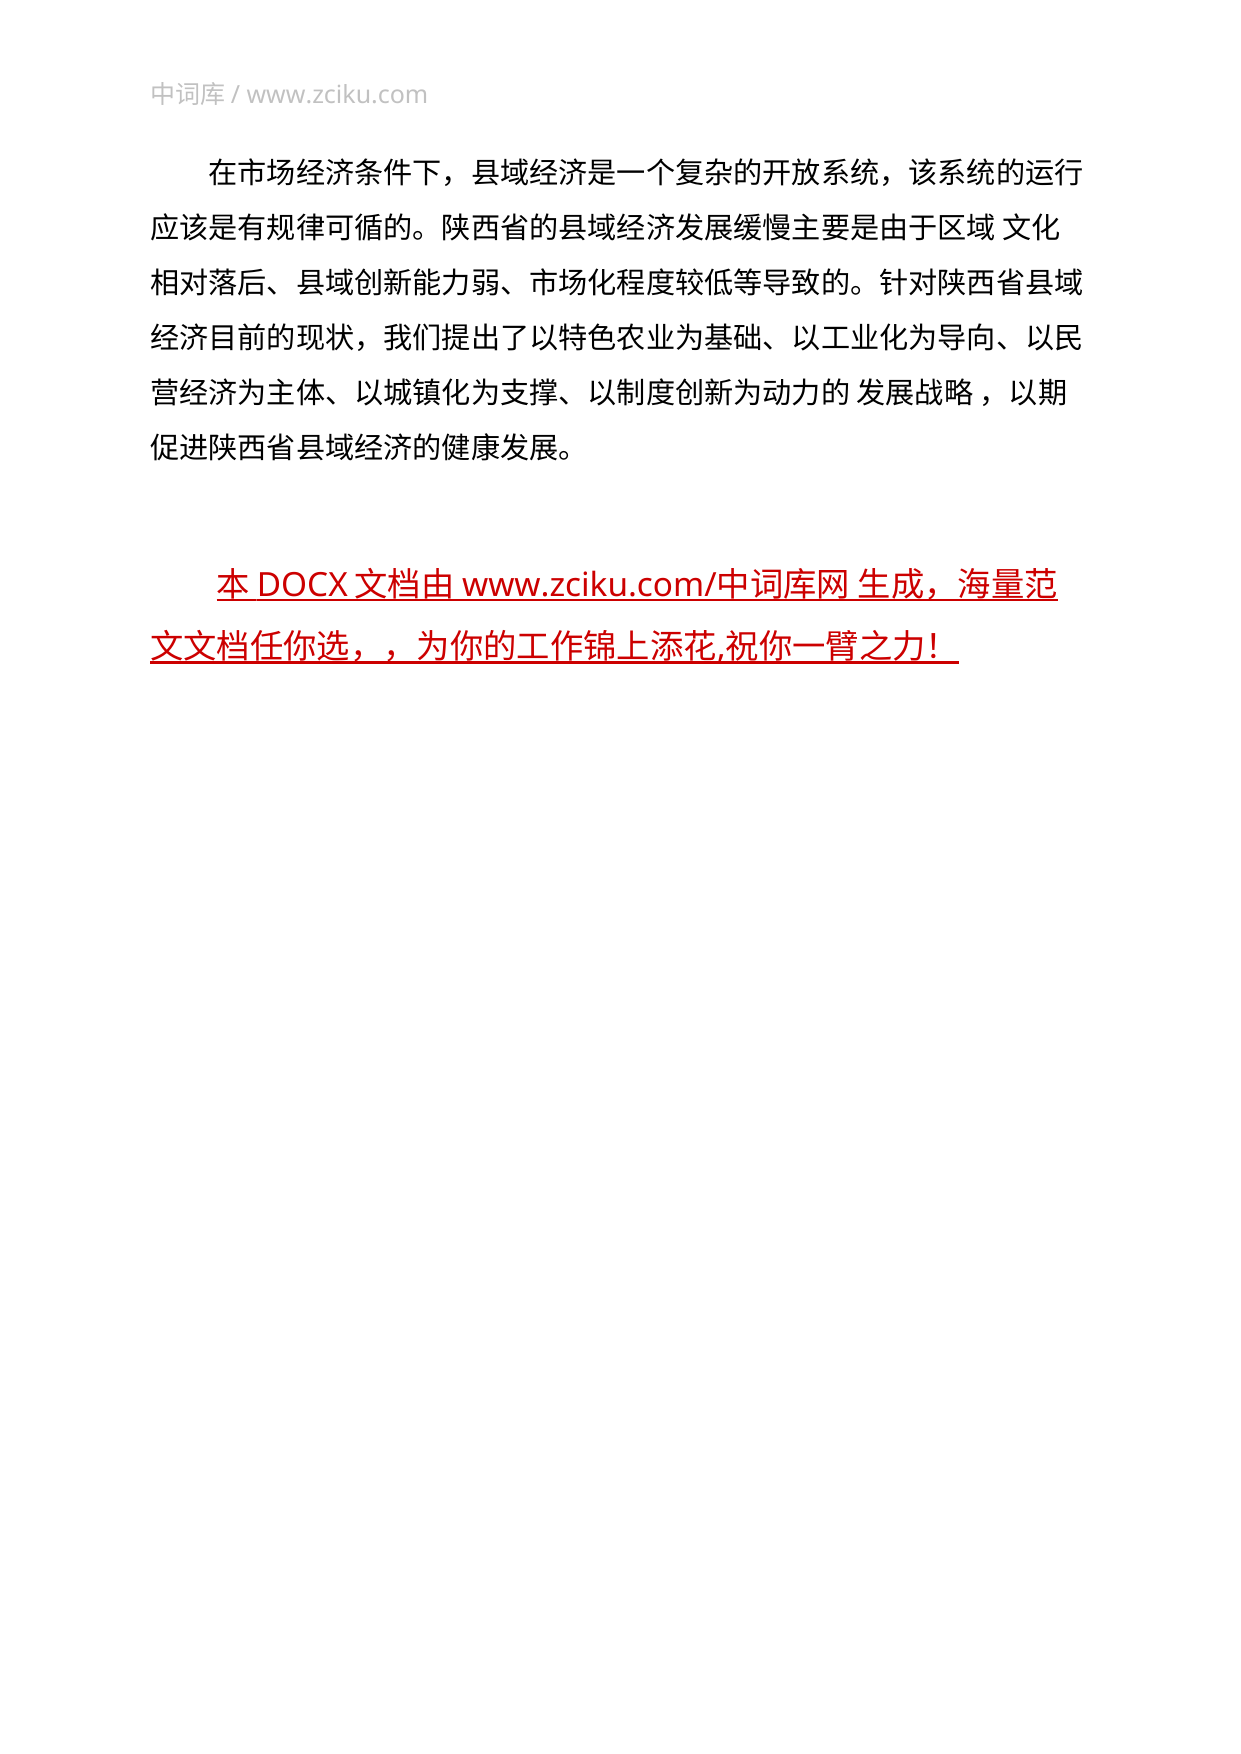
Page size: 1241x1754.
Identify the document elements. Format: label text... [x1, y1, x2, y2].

text 在市场经济条件下，县域经济是一个复杂的开放系统，该系统的运行应该是有规律可循的。陕西省的县域经济发展缓慢主要是由于区域 文化 相对落后、县域创新能力弱、市场化程度较低等导致的。针对陕西省县域经济目前的现状，我们提出了以特色农业为基础、以工业化为导向、以民营经济为主体、以城镇化为支撑、以制度创新为动力的 发展战略 ，以期促进陕西省县域经济的健康发展。 [150, 150, 1090, 467]
text 本DOCX文档由 www.zciku.com/中词库网 生成，海量范文文档任你选，，为你的工作锦上添花,祝你一臂之力！ [150, 557, 1090, 669]
